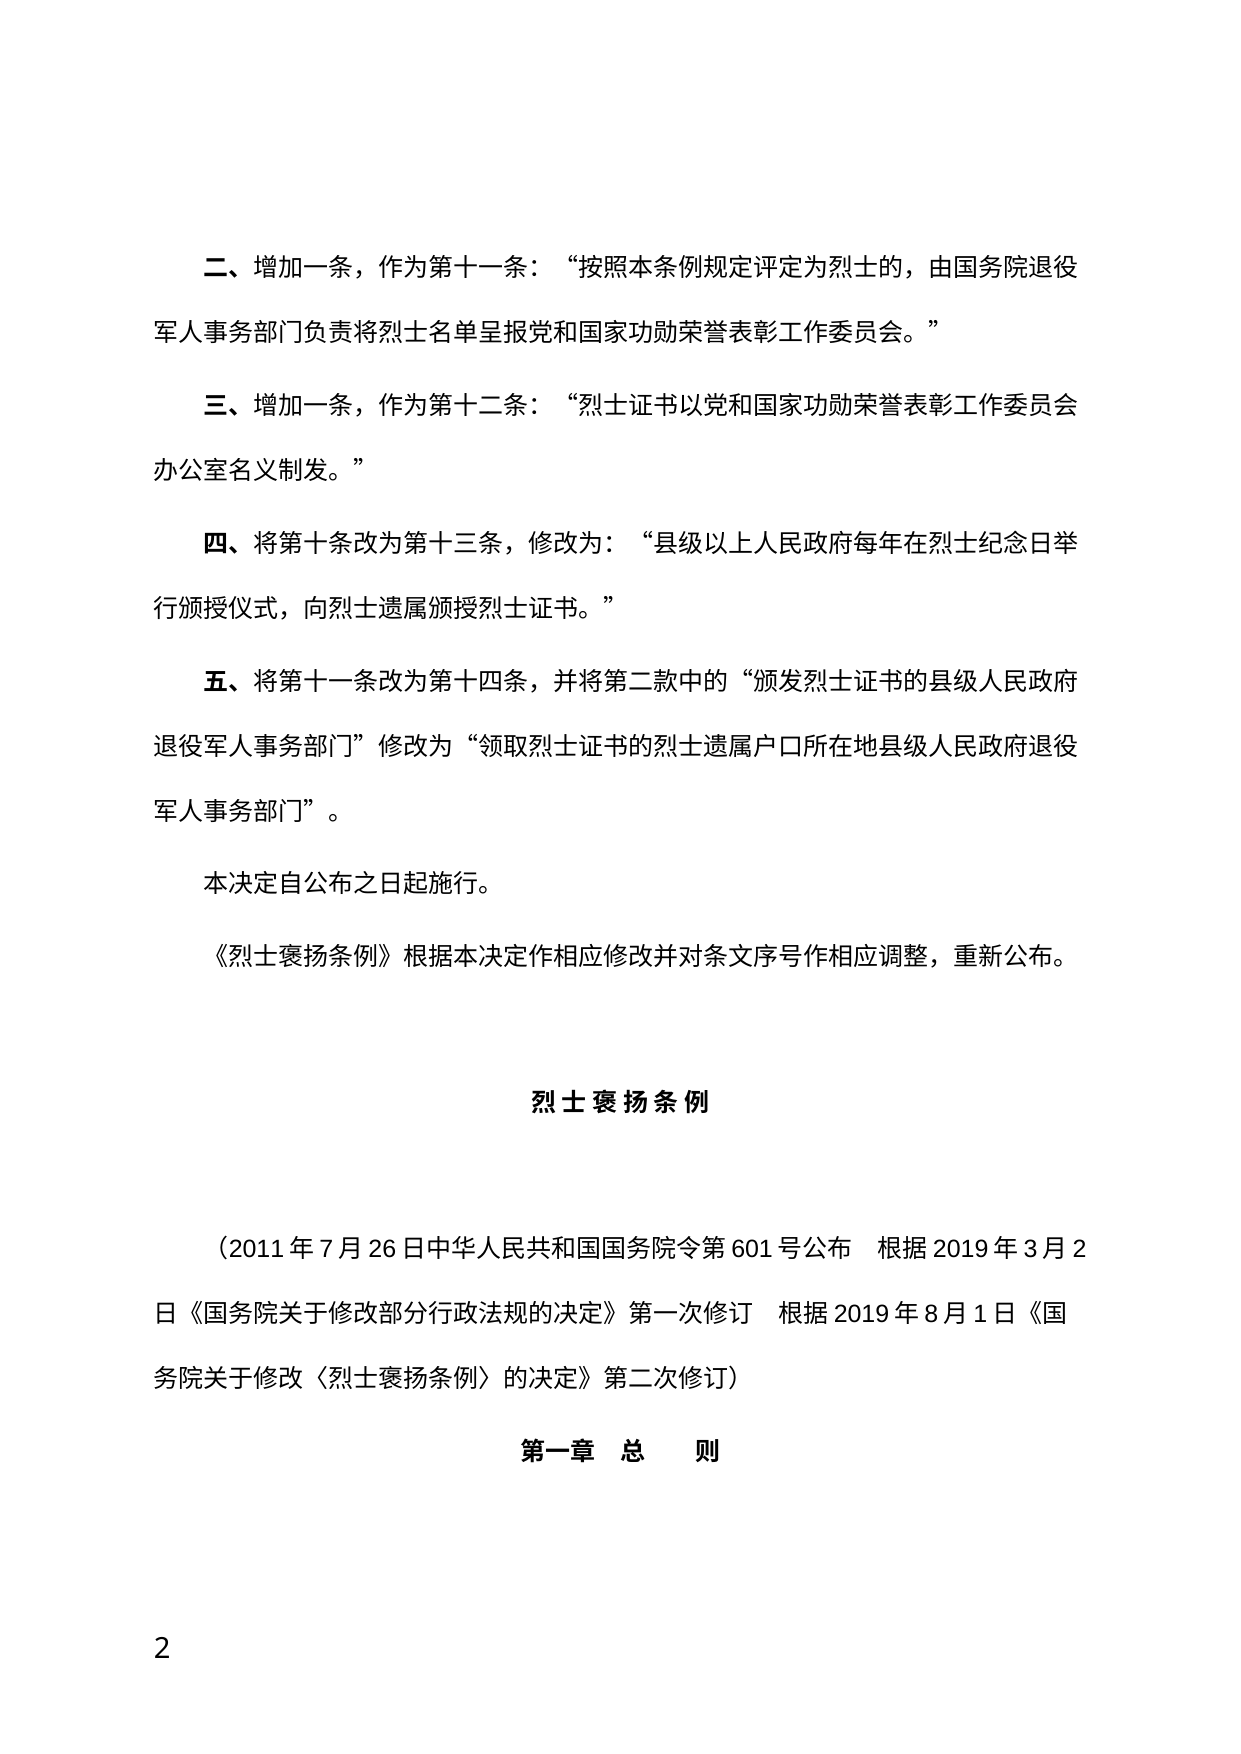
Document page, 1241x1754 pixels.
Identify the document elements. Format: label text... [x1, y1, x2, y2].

text 二、增加一条，作为第十一条：“按照本条例规定评定为烈士的，由国务院退役军人事务部门负责将烈士名单呈报党和国家功勋荣誉表彰工作委员会。” [153, 233, 1087, 363]
text 第一章 总 则 [153, 1417, 1087, 1482]
text 五、将第十一条改为第十四条，并将第二款中的“颁发烈士证书的县级人民政府退役军人事务部门”修改为“领取烈士证书的烈士遗属户口所在地县级人民政府退役军人事务部门”。 [153, 647, 1087, 842]
text 烈 士 褒 扬 条 例 [153, 1068, 1087, 1133]
text 本决定自公布之日起施行。 [153, 849, 1087, 914]
text 四、将第十条改为第十三条，修改为：“县级以上人民政府每年在烈士纪念日举行颁授仪式，向烈士遗属颁授烈士证书。” [153, 509, 1087, 639]
text （2011年7月26日中华人民共和国国务院令第601号公布 根据2019年3月2日《国务院关于修改部分行政法规的决定》第一次修订 根据2019年8月1日《国务院关于修改〈烈士褒扬条例〉的决定》第二次修订） [153, 1214, 1087, 1409]
text 三、增加一条，作为第十二条：“烈士证书以党和国家功勋荣誉表彰工作委员会办公室名义制发。” [153, 371, 1087, 501]
text 《烈士褒扬条例》根据本决定作相应修改并对条文序号作相应调整，重新公布。 [153, 922, 1087, 987]
